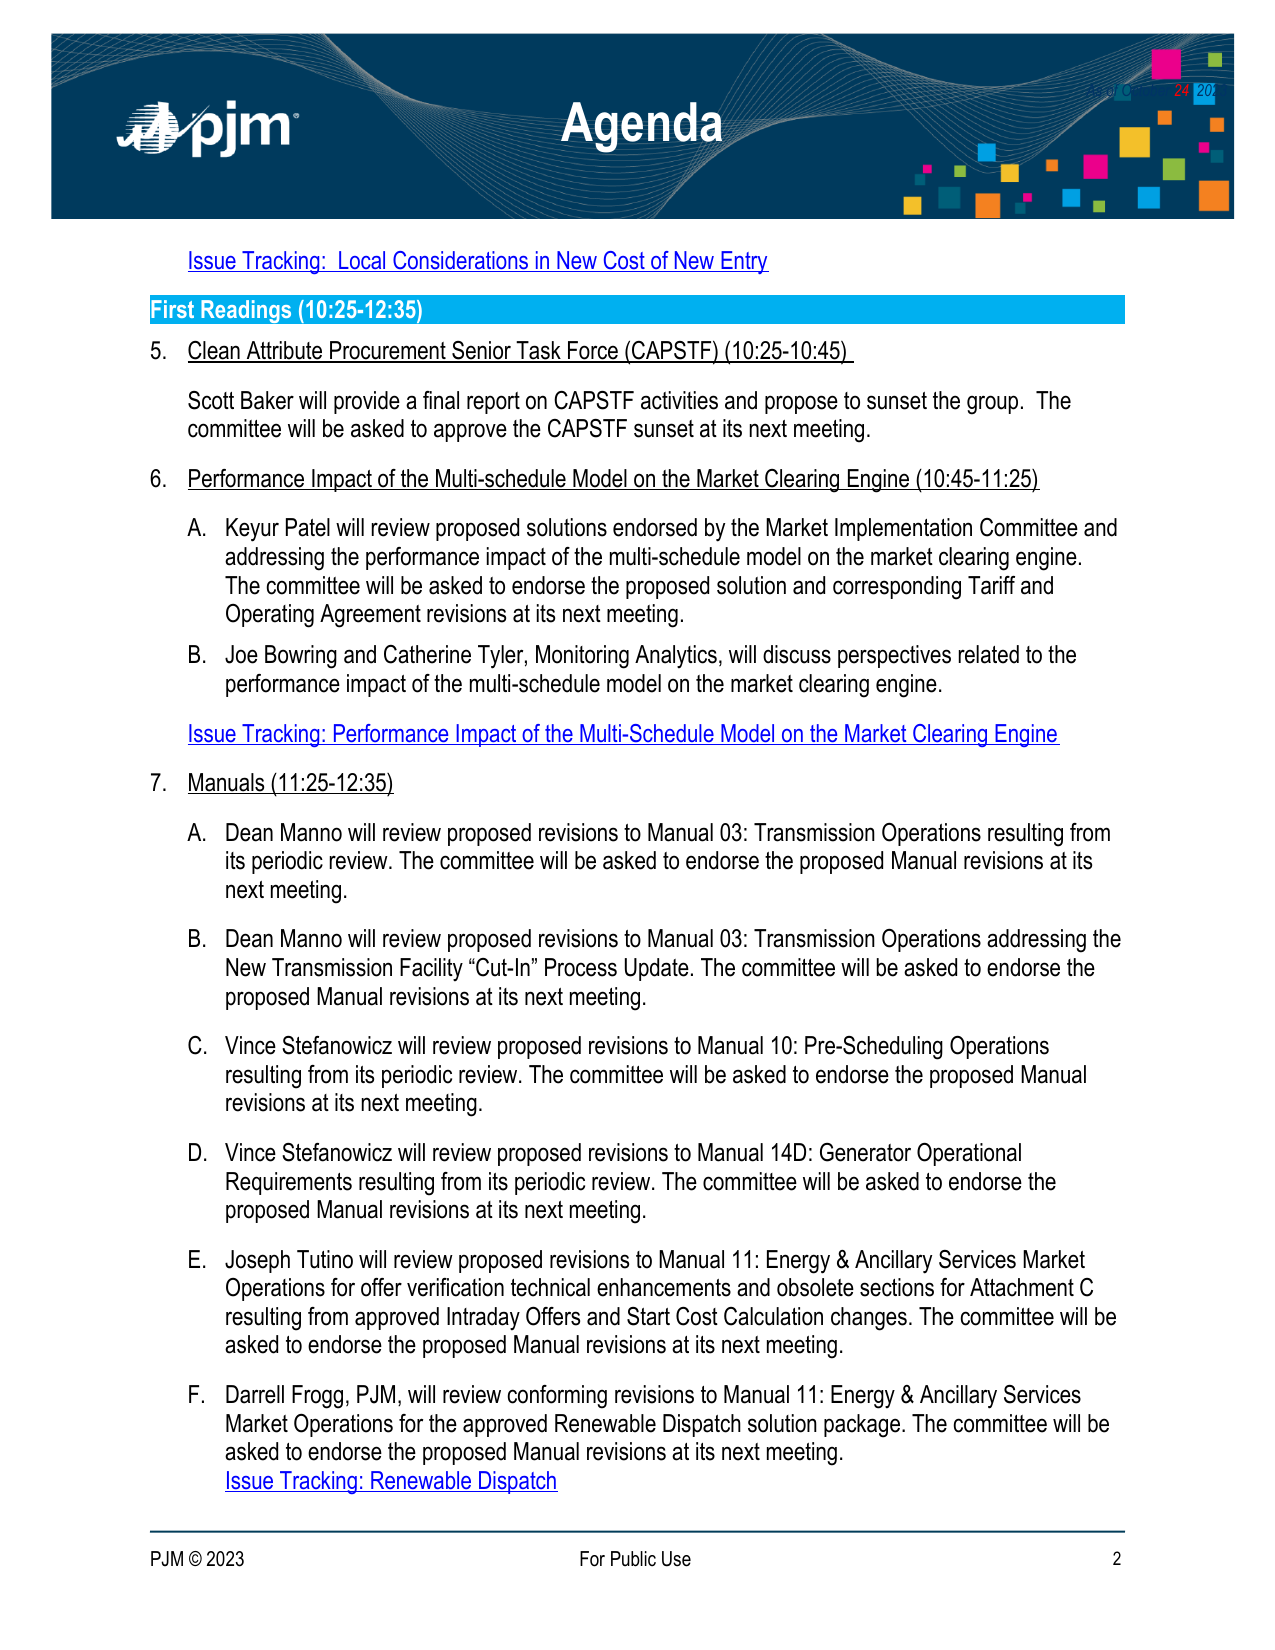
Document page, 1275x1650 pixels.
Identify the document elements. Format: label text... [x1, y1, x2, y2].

subtitle Issue Tracking: Local Considerations in New Cost of New Entry [187, 246, 1125, 274]
subtitle Clean Attribute Procurement Senior Task Force (CAPSTF) (10:25-10:45) [150, 336, 1125, 365]
subtitle Scott Baker will provide a final report on CAPSTF activities and propose to sunset the group. The committee will be asked to approve the CAPSTF sunset at its next meeting. [187, 386, 1125, 443]
subtitle Issue Tracking: Performance Impact of the Multi-Schedule Model on the Market Clearing Engine [187, 718, 1125, 747]
subtitle Joseph Tutino will review proposed revisions to Manual 11: Energy & Ancillary Services Market Operations for offer verification technical enhancements and obsolete sections for Attachment C resulting from approved Intraday Offers and Start Cost Calculation changes. The committee will be asked to endorse the proposed Manual revisions at its next meeting. [187, 1244, 1125, 1359]
subtitle Keyur Patel will review proposed solutions endorsed by the Market Implementation Committee and addressing the performance impact of the multi-schedule model on the market clearing engine. The committee will be asked to endorse the proposed solution and corresponding Tariff and Operating Agreement revisions at its next meeting. [187, 513, 1125, 628]
subtitle Dean Manno will review proposed revisions to Manual 03: Transmission Operations addressing the New Transmission Facility “Cut-In” Process Update. The committee will be asked to endorse the proposed Manual revisions at its next meeting. [187, 924, 1125, 1010]
subtitle Vince Stefanowicz will review proposed revisions to Manual 14D: Generator Operational Requirements resulting from its periodic review. The committee will be asked to endorse the proposed Manual revisions at its next meeting. [187, 1138, 1125, 1224]
subtitle Joe Bowring and Catherine Tyler, Monitoring Analytics, will discuss perspectives related to the performance impact of the multi-schedule model on the market clearing engine. [187, 640, 1125, 698]
picture [51, 32, 1235, 219]
subtitle Darrell Frogg, PJM, will review conforming revisions to Manual 11: Energy & Ancillary Services Market Operations for the approved Renewable Dispatch solution package. The committee will be asked to endorse the proposed Manual revisions at its next meeting. [187, 1380, 1125, 1466]
subtitle First Readings (10:25-12:35) [150, 295, 1125, 324]
subtitle Manuals (11:25-12:35) [150, 768, 1125, 797]
subtitle Vince Stefanowicz will review proposed revisions to Manual 10: Pre-Scheduling Operations resulting from its periodic review. The committee will be asked to endorse the proposed Manual revisions at its next meeting. [187, 1031, 1125, 1117]
subtitle Issue Tracking: Renewable Dispatch [225, 1466, 1125, 1494]
subtitle Performance Impact of the Multi-schedule Model on the Market Clearing Engine (10:45-11:25) [150, 464, 1125, 492]
subtitle Dean Manno will review proposed revisions to Manual 03: Transmission Operations resulting from its periodic review. The committee will be asked to endorse the proposed Manual revisions at its next meeting. [187, 817, 1125, 903]
